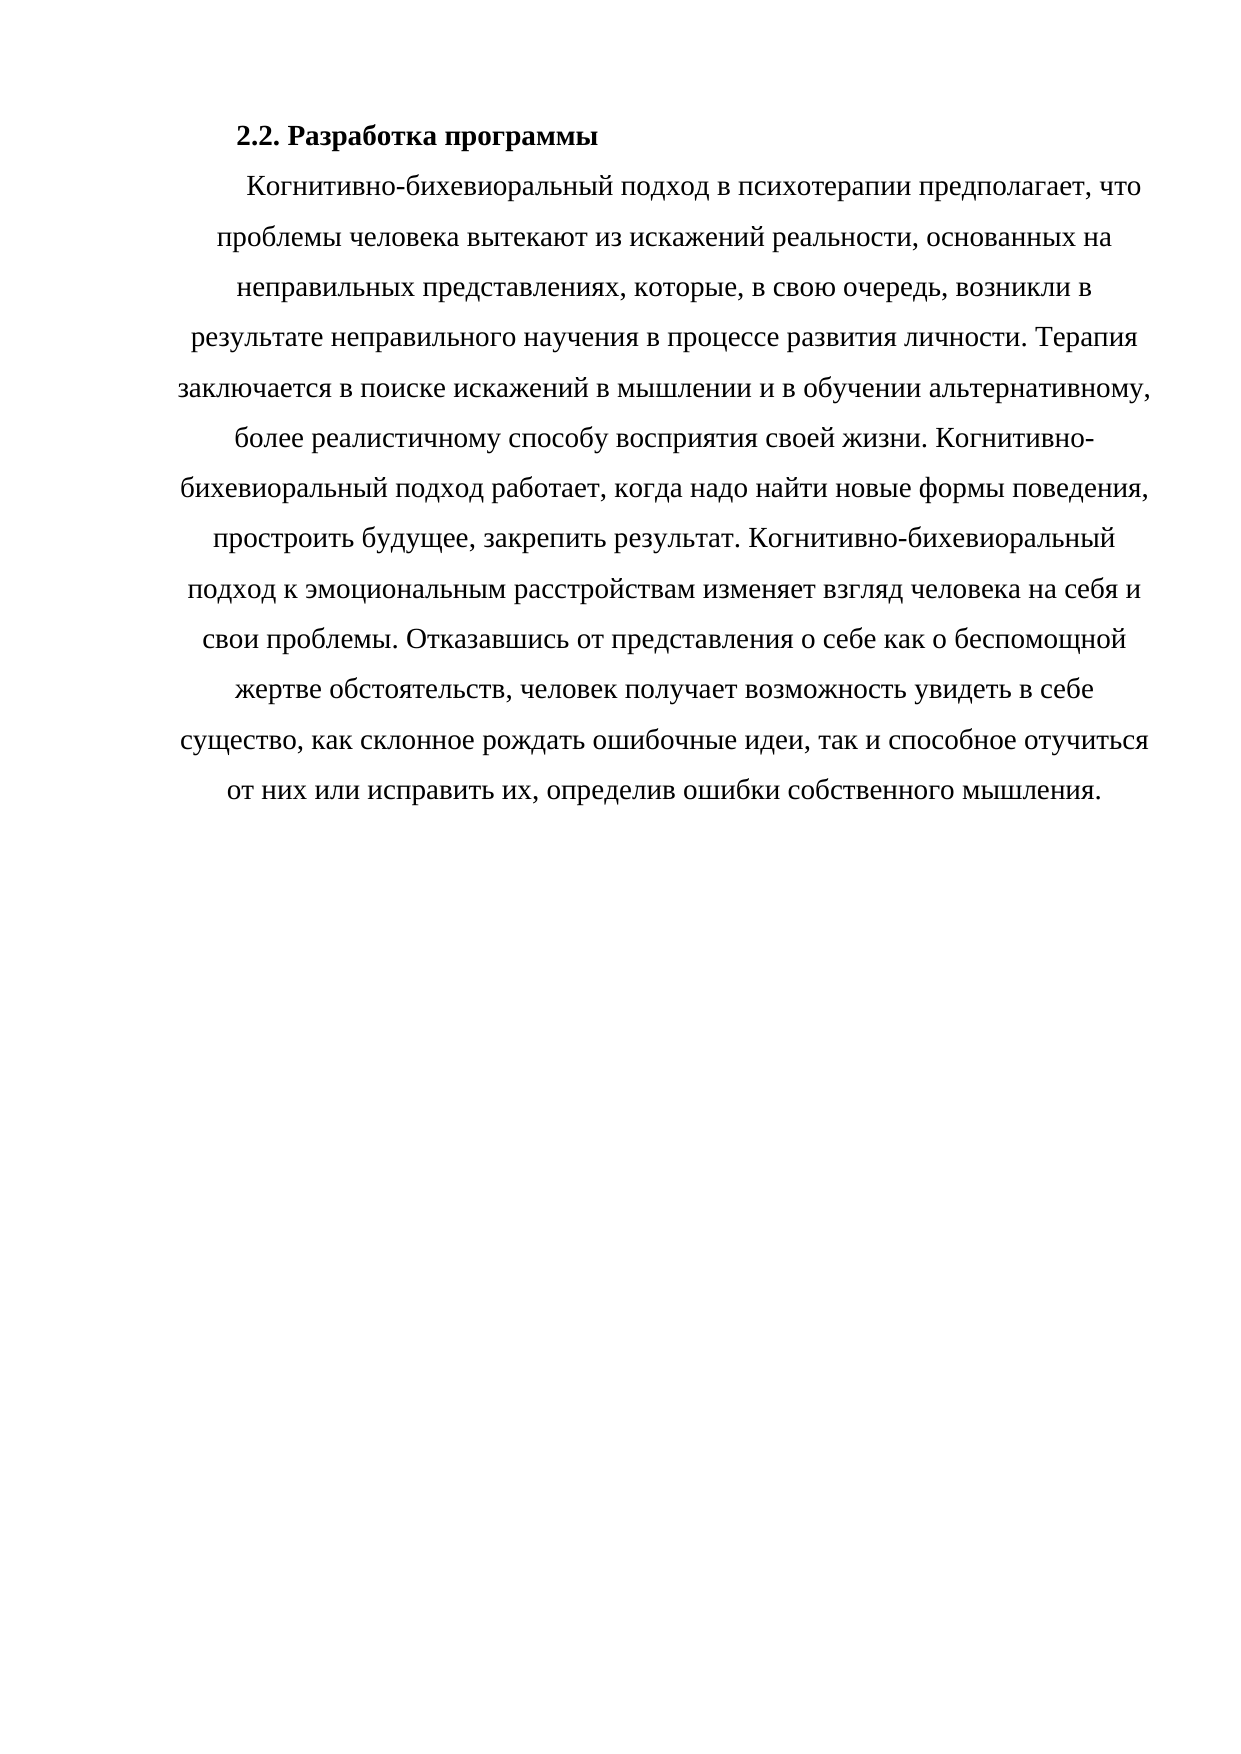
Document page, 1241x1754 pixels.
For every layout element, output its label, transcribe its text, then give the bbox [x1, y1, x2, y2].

text Опросник состоит из 60 утверждений. Для удобства использования каждое утверждение предлагается испытуемому на отдельной карточке. 2.2. Разработка программы [177, 118, 1152, 152]
text Когнитивно-бихевиоральный подход в психотерапии предполагает, что проблемы человека вытекают из искажений реальности, основанных на неправильных представлениях, которые, в свою очередь, возникли в результате неправильного научения в процессе развития личности. Терапия заключается в поиске искажений в мышлении и в обучении альтернативному, более реалистичному способу восприятия своей жизни. Когнитивно-бихевиоральный подход работает, когда надо найти новые формы поведения, простроить будущее, закрепить результат. Когнитивно-бихевиоральный подход к эмоциональным расстройствам изменяет взгляд человека на себя и свои проблемы. Отказавшись от представления о себе как о беспомощной жертве обстоятельств, человек получает возможность увидеть в себе существо, как склонное рождать ошибочные идеи, так и способное отучиться от них или исправить их, определив ошибки собственного мышления. ЗАКЛЮЧЕНИЕ [177, 168, 1152, 806]
